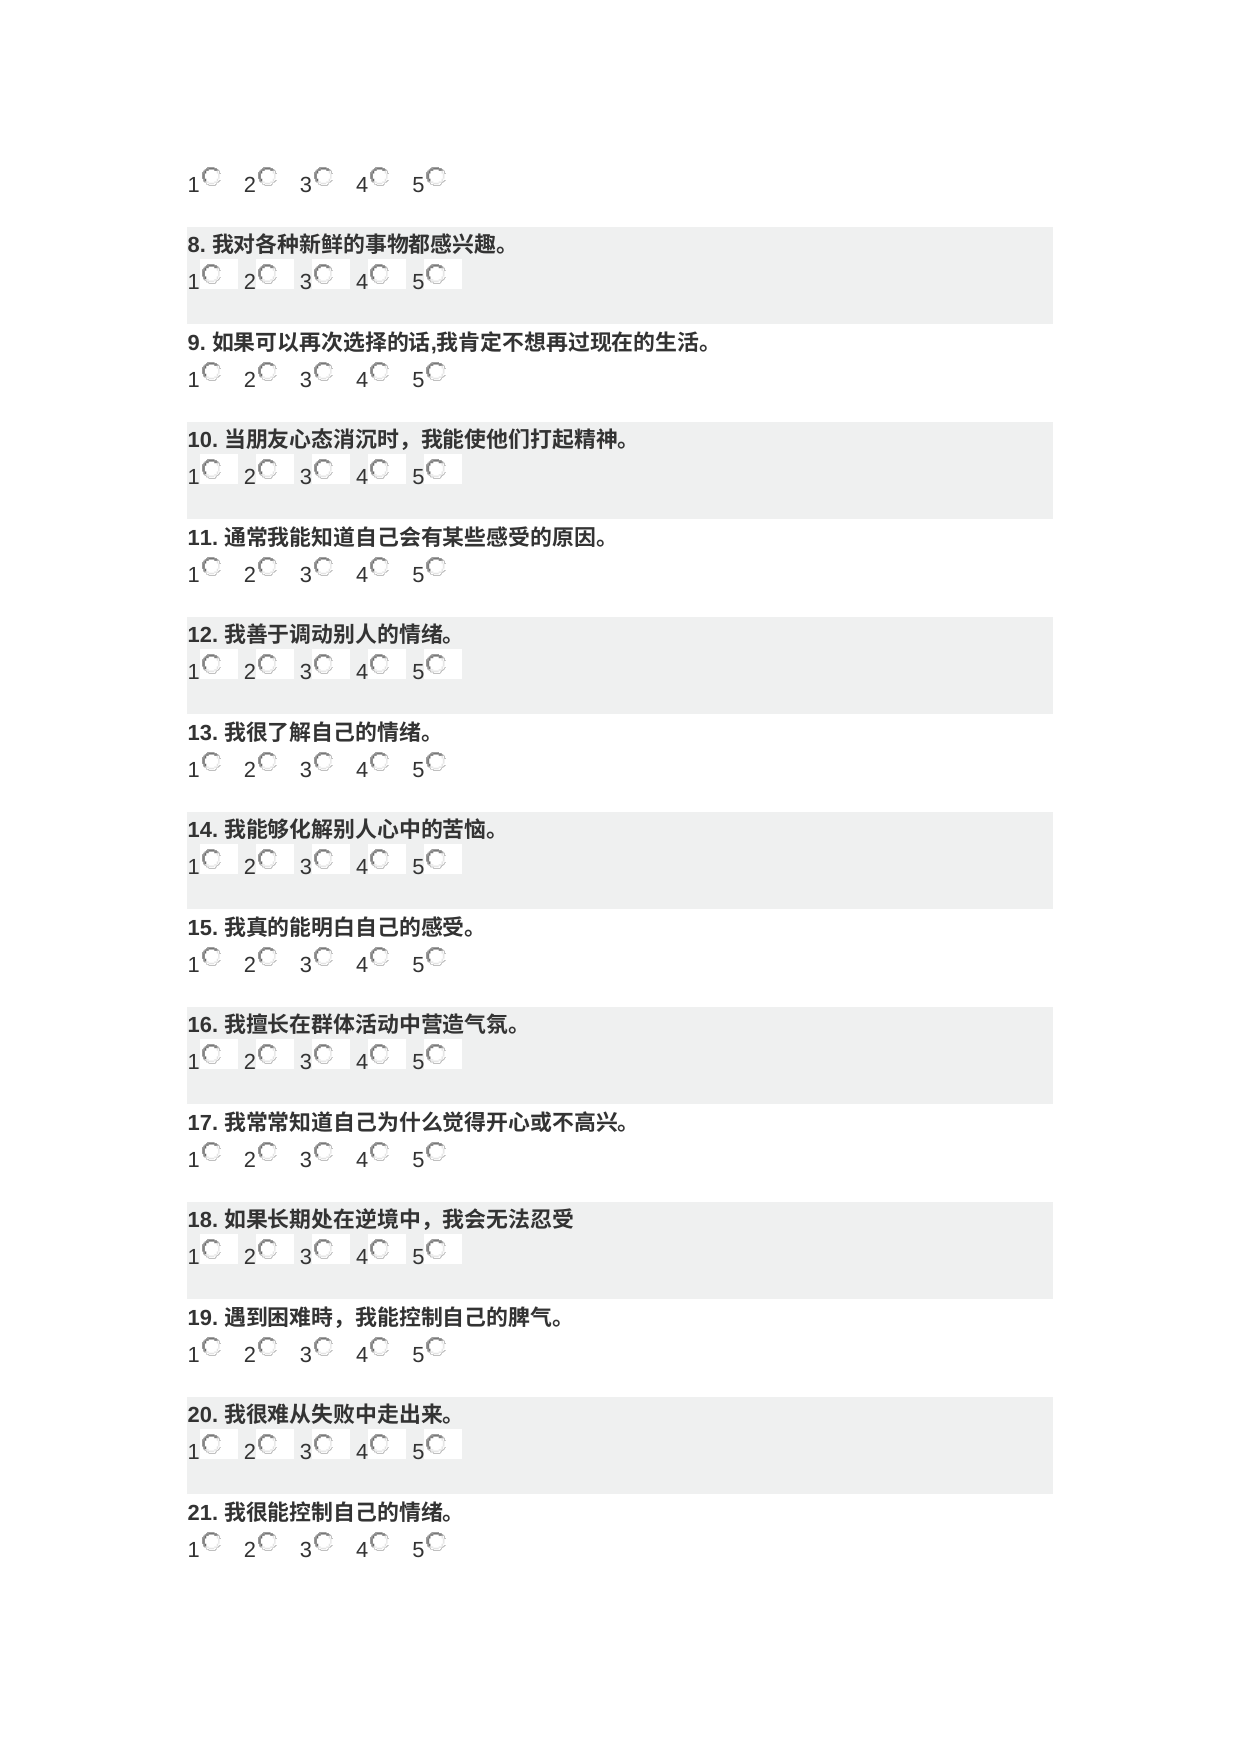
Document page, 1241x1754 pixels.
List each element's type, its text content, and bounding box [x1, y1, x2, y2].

text 1 2 3 4 5 [187, 552, 1053, 617]
text 1 2 3 4 5 [187, 454, 1053, 519]
text 1 2 3 4 5 [187, 1429, 1053, 1494]
text 1 2 3 4 5 [187, 259, 1053, 324]
text 8. 我对各种新鲜的事物都感兴趣。 [187, 227, 1053, 259]
text 9. 如果可以再次选择的话,我肯定不想再过现在的生活。 [187, 324, 1053, 357]
text 1 2 3 4 5 [187, 649, 1053, 714]
text 21. 我很能控制自己的情绪。 [187, 1494, 1053, 1527]
text 1 2 3 4 5 [187, 844, 1053, 909]
text 14. 我能够化解别人心中的苦恼。 [187, 812, 1053, 844]
text 1 2 3 4 5 [187, 747, 1053, 812]
text 1 2 3 4 5 [187, 942, 1053, 1007]
text 1 2 3 4 5 [187, 357, 1053, 422]
text 10. 当朋友心态消沉时，我能使他们打起精神。 [187, 422, 1053, 454]
text 20. 我很难从失败中走出来。 [187, 1397, 1053, 1429]
text 17. 我常常知道自己为什么觉得开心或不高兴。 [187, 1104, 1053, 1137]
text 1 2 3 4 5 [187, 1332, 1053, 1397]
text 19. 遇到困难時，我能控制自己的脾气。 [187, 1299, 1053, 1332]
text 13. 我很了解自己的情绪。 [187, 714, 1053, 747]
text 1 2 3 4 5 [187, 1234, 1053, 1299]
text 12. 我善于调动别人的情绪。 [187, 617, 1053, 649]
text 16. 我擅长在群体活动中营造气氛。 [187, 1007, 1053, 1039]
text 1 2 3 4 5 [187, 1039, 1053, 1104]
text 1 2 3 4 5 [187, 1137, 1053, 1202]
text 18. 如果长期处在逆境中，我会无法忍受 [187, 1202, 1053, 1234]
text 11. 通常我能知道自己会有某些感受的原因。 [187, 519, 1053, 552]
text 1 2 3 4 5 [187, 162, 1053, 227]
text 15. 我真的能明白自己的感受。 [187, 909, 1053, 942]
text 1 2 3 4 5 [187, 1527, 1053, 1592]
